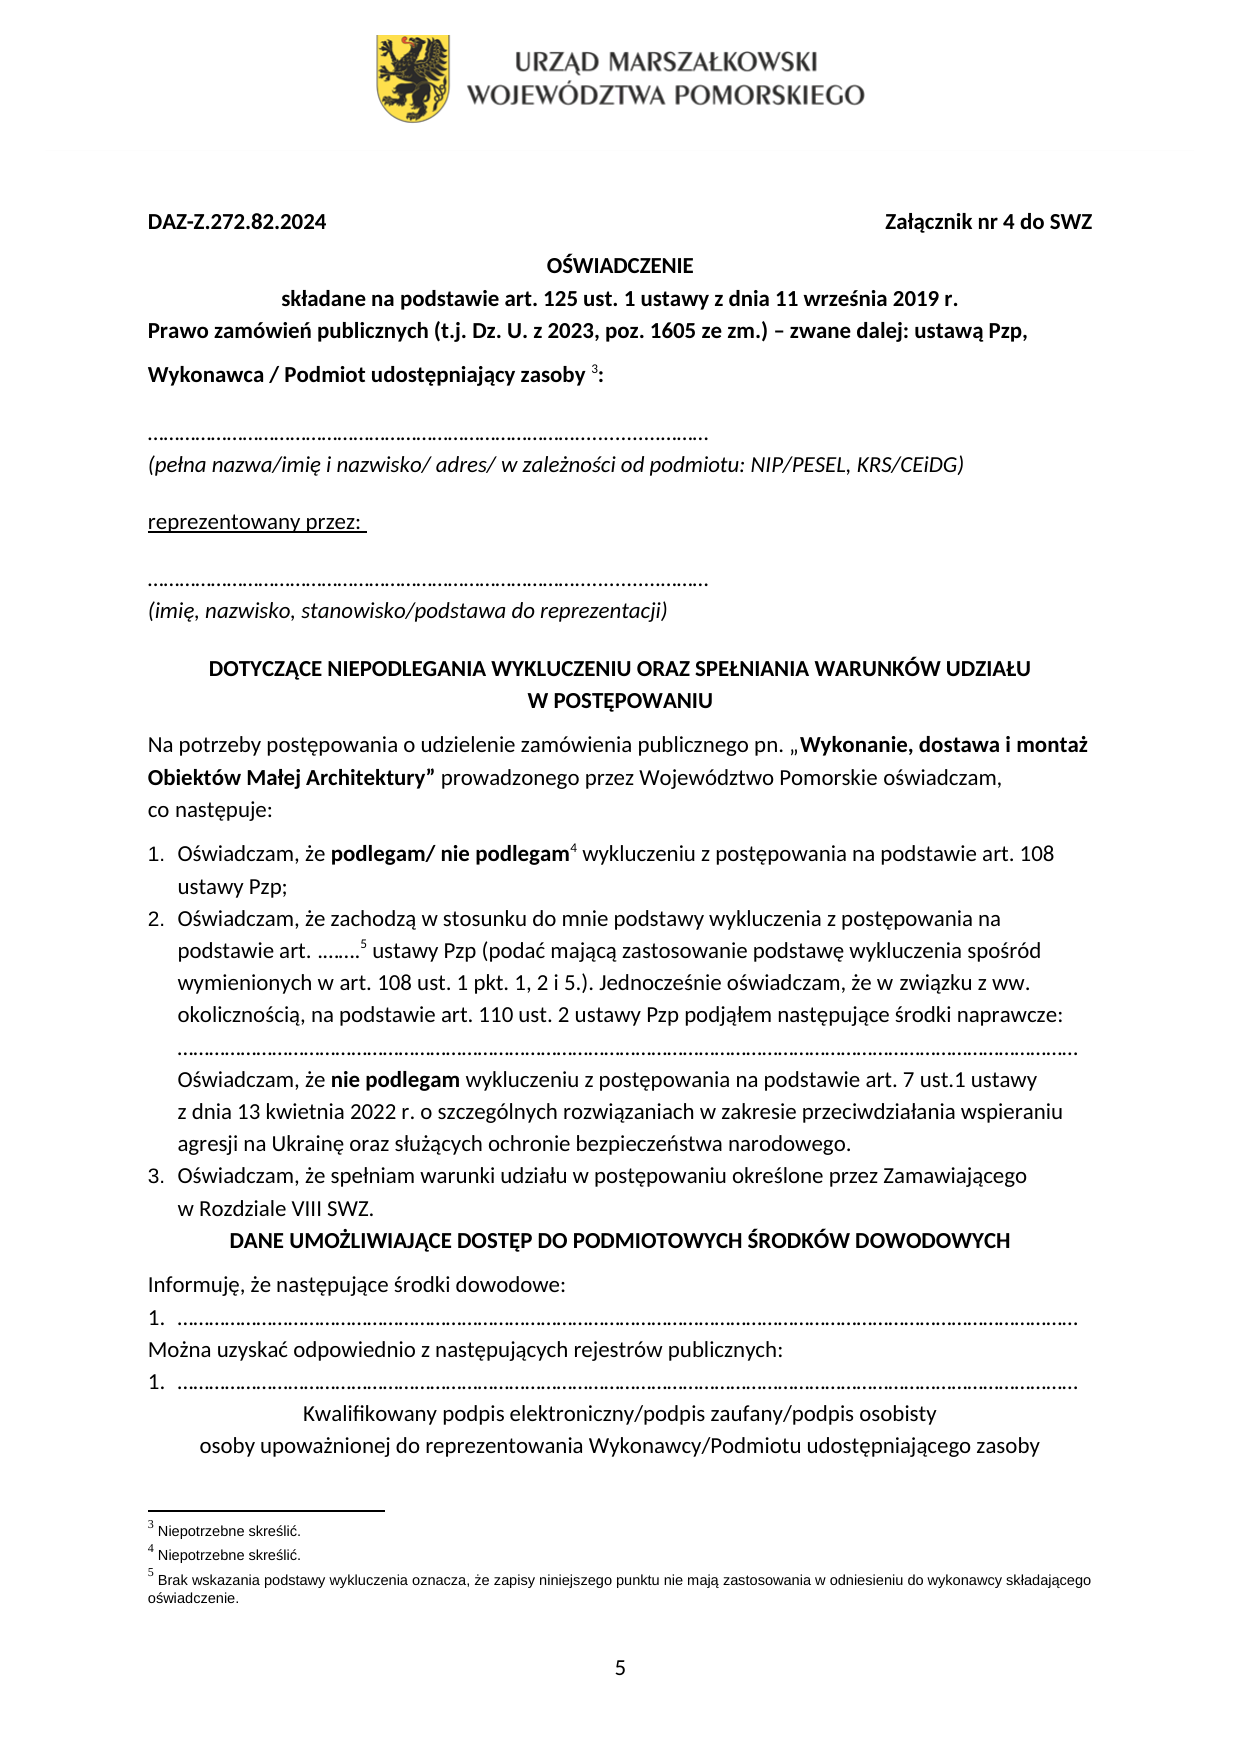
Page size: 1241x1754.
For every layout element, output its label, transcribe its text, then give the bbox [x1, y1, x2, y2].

list Oświadczam, że podlegam/ nie podlegam wykluczeniu z postępowania na podstawie art. 108 ustawy Pzp; [148, 839, 1092, 900]
text Prawo zamówień publicznych (t.j. Dz. U. z 2023, poz. 1605 ze zm.) – zwane dalej: ustawą Pzp, [148, 316, 1092, 344]
picture [44, 35, 1194, 151]
list ………………………………………………………………………………………………………………………………………………………Oświadczam, że nie podlegam wykluczeniu z postępowania na podstawie art. 7 ust.1 ustawy z dnia 13 kwietnia 2022 r. o szczególnych rozwiązaniach w zakresie przeciwdziałania wspieraniu agresji na Ukrainę oraz służących ochronie bezpieczeństwa narodowego. [177, 1033, 1092, 1157]
text Można uzyskać odpowiednio z następujących rejestrów publicznych: [148, 1335, 1092, 1363]
text DOTYCZĄCE NIEPODLEGANIA WYKLUCZENIU ORAZ SPEŁNIANIA WARUNKÓW UDZIAŁU W POSTĘPOWANIU [148, 654, 1092, 714]
list Oświadczam, że spełniam warunki udziału w postępowaniu określone przez Zamawiającego w Rozdziale VIII SWZ. [148, 1161, 1092, 1222]
text Kwalifikowany podpis elektroniczny/podpis zaufany/podpis osobisty [148, 1399, 1092, 1427]
list ……………………………………………………………………………………………………………………………………………………… [148, 1367, 1092, 1395]
text Wykonawca / Podmiot udostępniający zasoby : [148, 361, 1092, 388]
text ………………………………………………………………………...............……… [148, 564, 1092, 592]
text osoby upoważnionej do reprezentowania Wykonawcy/Podmiotu udostępniającego zasoby [148, 1431, 1092, 1459]
text składane na podstawie art. 125 ust. 1 ustawy z dnia 11 września 2019 r. [148, 284, 1092, 312]
text (imię, nazwisko, stanowisko/podstawa do reprezentacji) [148, 596, 1092, 624]
text reprezentowany przez: [148, 507, 1092, 535]
text OŚWIADCZENIE [148, 251, 1092, 279]
text DANE UMOŻLIWIAJĄCE DOSTĘP DO PODMIOTOWYCH ŚRODKÓW DOWODOWYCH [148, 1226, 1092, 1254]
list Na potrzeby postępowania o udzielenie zamówienia publicznego pn. „Wykonanie, dostawa i montaż Obiektów Małej Architektury” prowadzonego przez Województwo Pomorskie oświadczam, co następuje: [148, 731, 1092, 823]
list ……………………………………………………………………………………………………………………………………………………… [148, 1303, 1092, 1331]
list Oświadczam, że zachodzą w stosunku do mnie podstawy wykluczenia z postępowania na podstawie art. .……. ustawy Pzp (podać mającą zastosowanie podstawę wykluczenia spośród wymienionych w art. 108 ust. 1 pkt. 1, 2 i 5.). Jednocześnie oświadczam, że w związku z ww. okolicznością, na podstawie art. 110 ust. 2 ustawy Pzp podjąłem następujące środki naprawcze: [148, 904, 1092, 1028]
text Informuję, że następujące środki dowodowe: [148, 1271, 1092, 1298]
text DAZ-Z.272.82.2024 Załącznik nr 4 do SWZ [148, 207, 1092, 235]
text (pełna nazwa/imię i nazwisko/ adres/ w zależności od podmiotu: NIP/PESEL, KRS/CEiDG) [148, 450, 1092, 478]
text ………………………………………………………………………...............……… [148, 418, 1092, 446]
